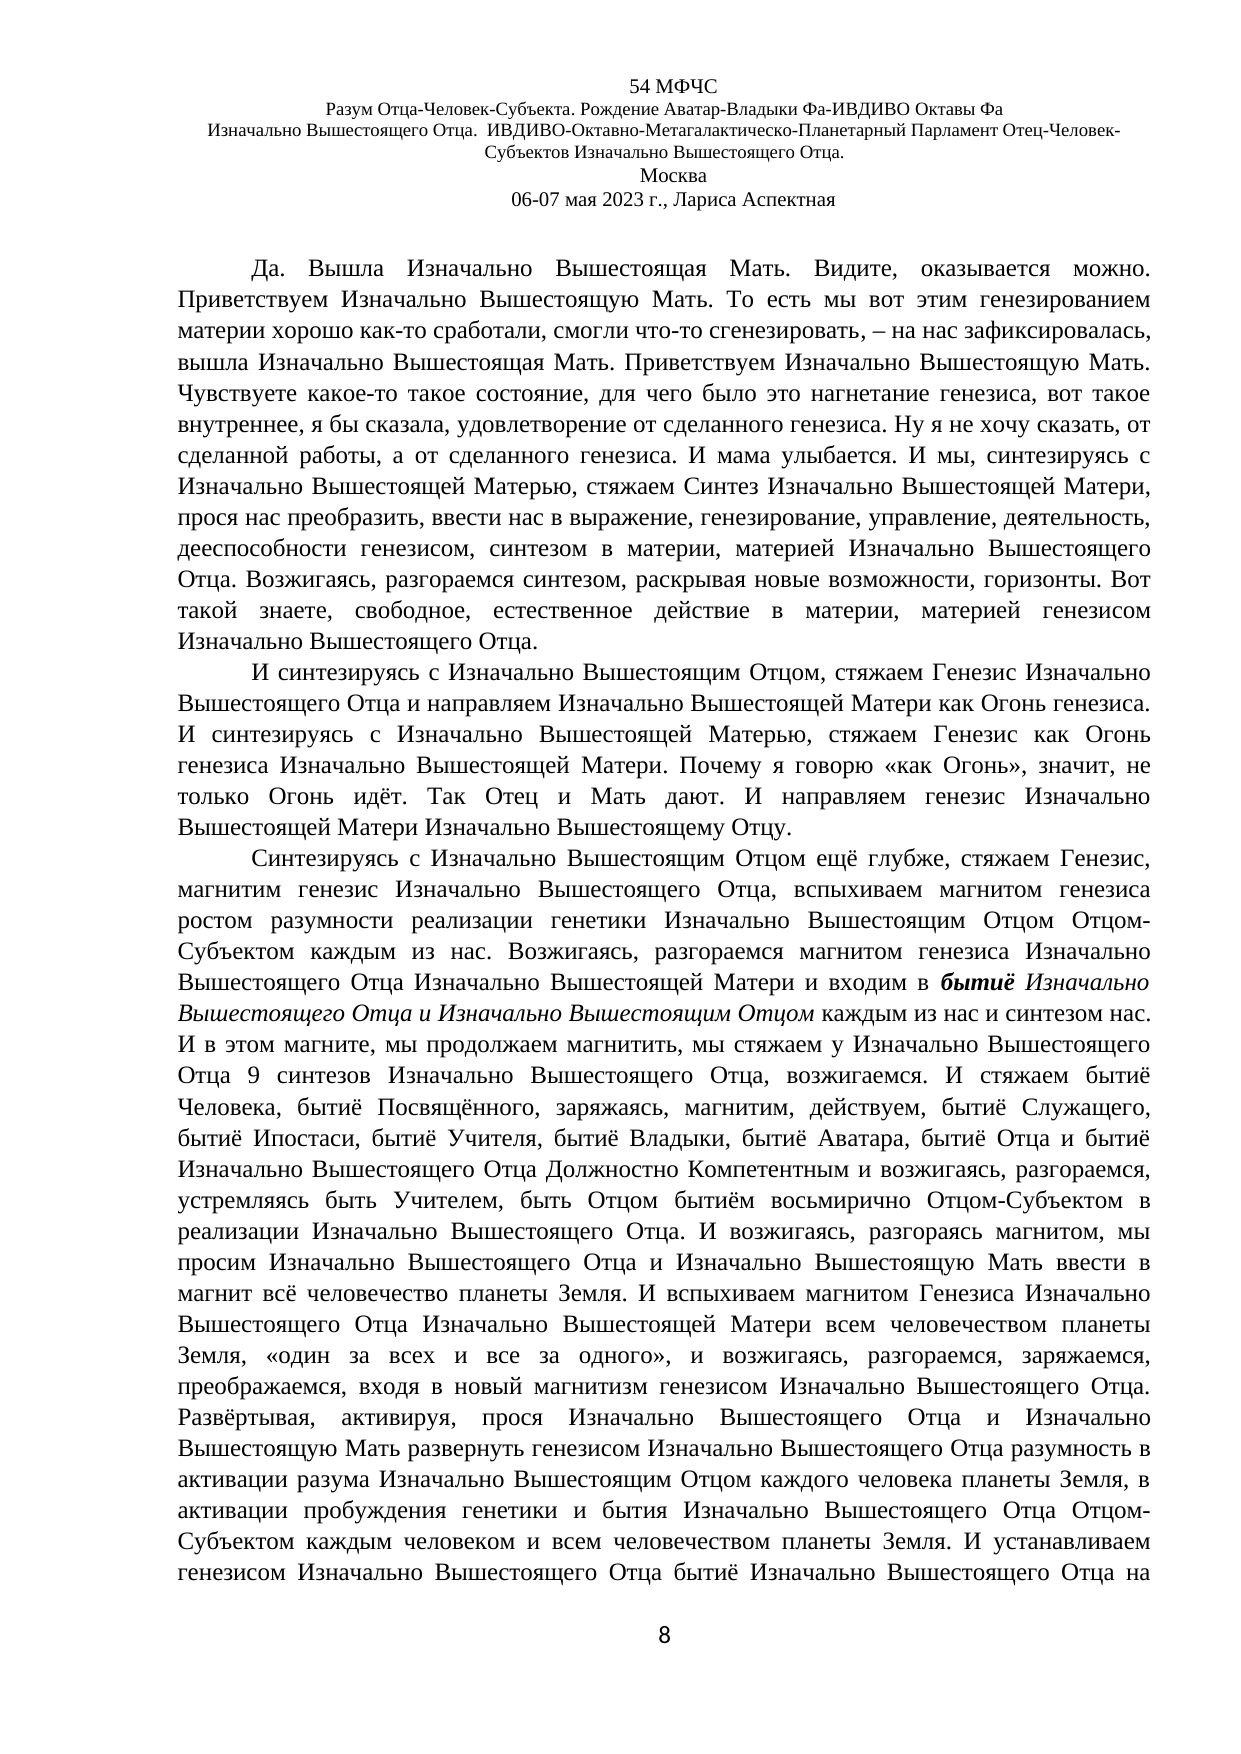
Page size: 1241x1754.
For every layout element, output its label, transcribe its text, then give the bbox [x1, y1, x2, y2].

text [177, 843, 1152, 1586]
text И синтезируясь с Изначально Вышестоящим Отцом, стяжаем Генезис Изначально Вышестоящего Отца и направляем Изначально Вышестоящей Матери как Огонь генезиса. И синтезируясь с Изначально Вышестоящей Матерью, стяжаем Генезис как Огонь генезиса Изначально Вышестоящей Матери. Почему я говорю «как Огонь», значит, не только Огонь идёт. Так Отец и Мать дают. И направляем генезис Изначально Вышестоящей Матери Изначально Вышестоящему Отцу. [177, 657, 1152, 841]
text Да. Вышла Изначально Вышестоящая Мать. Видите, оказывается можно. Приветствуем Изначально Вышестоящую Мать. То есть мы вот этим генезированием материи хорошо как-то сработали, смогли что-то сгенезировать, – на нас зафиксировалась, вышла Изначально Вышестоящая Мать. Приветствуем Изначально Вышестоящую Мать. Чувствуете какое-то такое состояние, для чего было это нагнетание генезиса, вот такое внутреннее, я бы сказала, удовлетворение от сделанного генезиса. Ну я не хочу сказать, от сделанной работы, а от сделанного генезиса. И мама улыбается. И мы, синтезируясь с Изначально Вышестоящей Матерью, стяжаем Синтез Изначально Вышестоящей Матери, прося нас преобразить, ввести нас в выражение, генезирование, управление, деятельность, дееспособности генезисом, синтезом в материи, материей Изначально Вышестоящего Отца. Возжигаясь, разгораемся синтезом, раскрывая новые возможности, горизонты. Вот такой знаете, свободное, естественное действие в материи, материей генезисом Изначально Вышестоящего Отца. [177, 253, 1152, 655]
